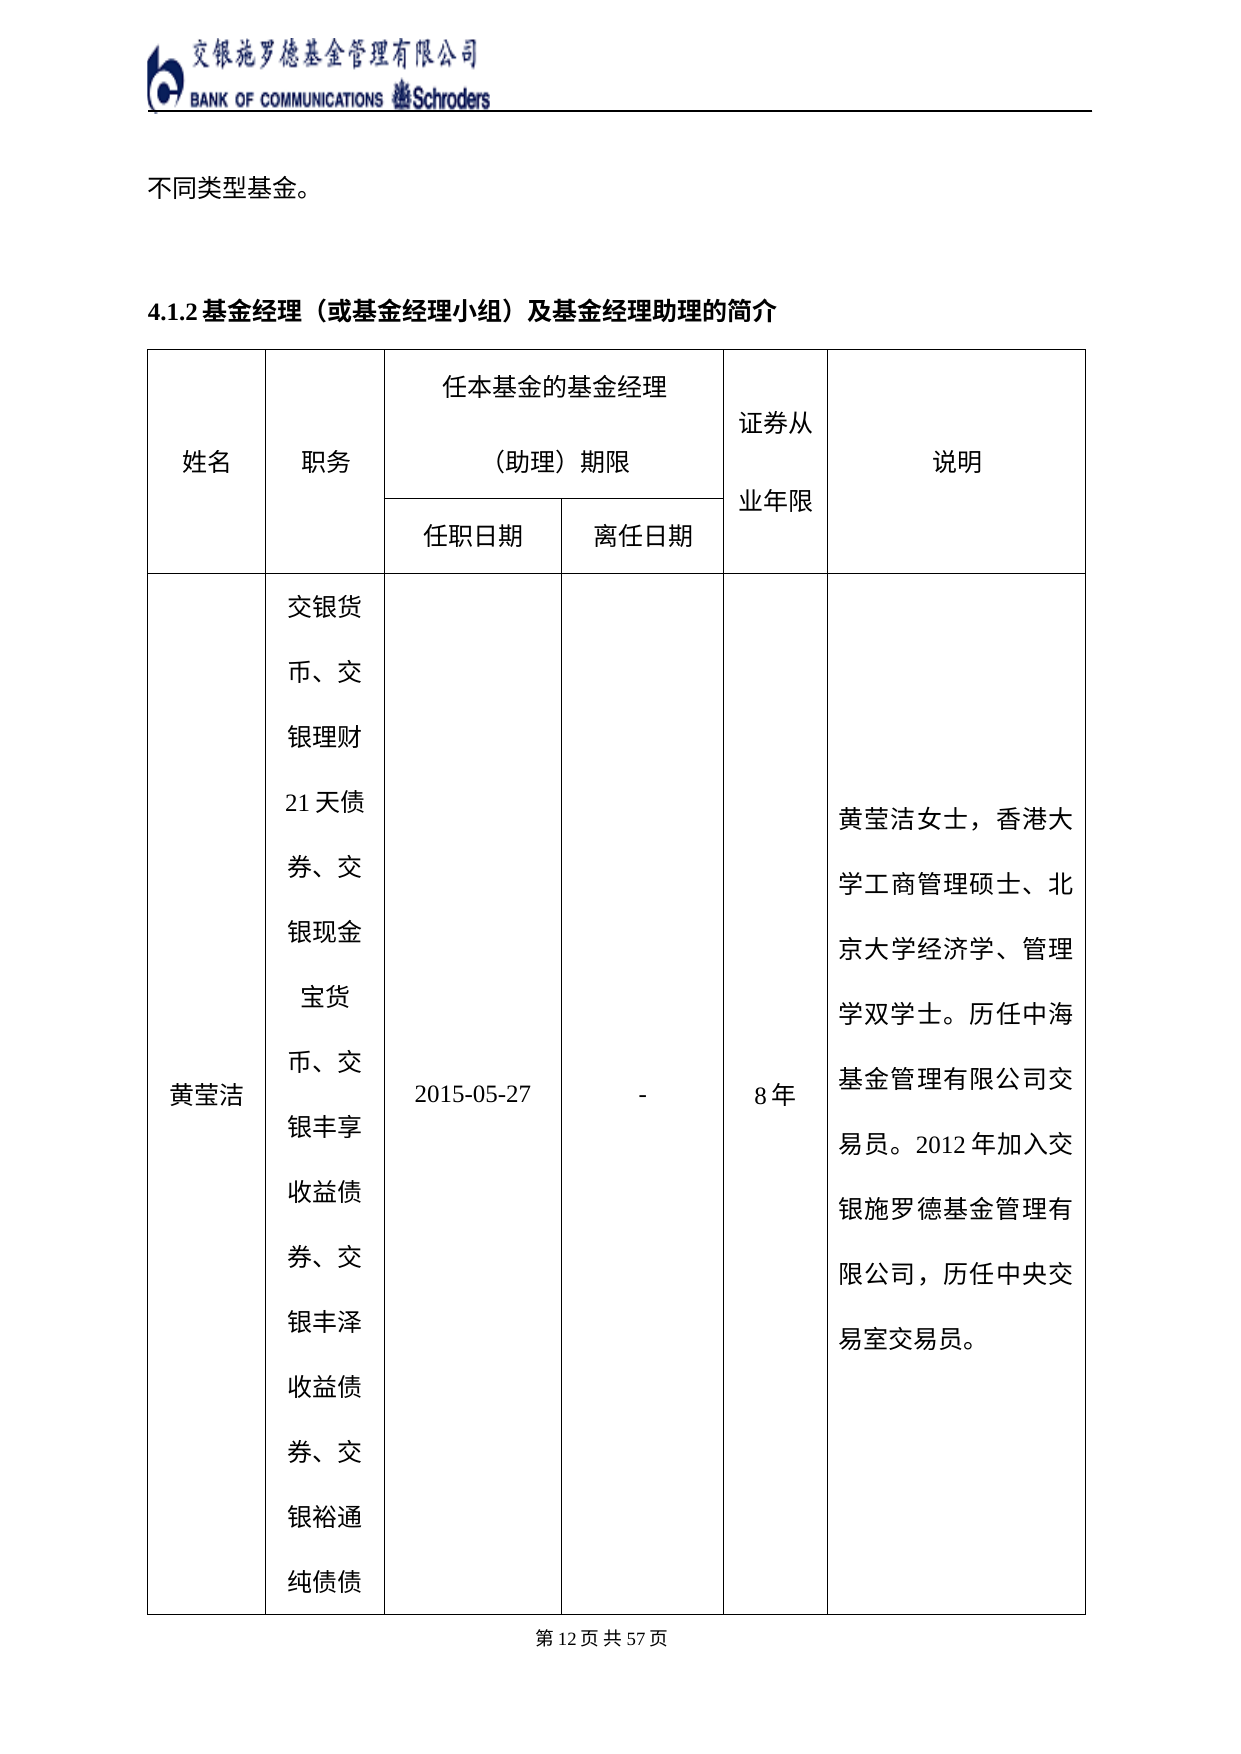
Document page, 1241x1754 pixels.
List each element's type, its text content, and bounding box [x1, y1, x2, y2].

table_header 说明 [828, 350, 1085, 572]
picture [147, 38, 490, 114]
subtitle 4.1.2基金经理（或基金经理小组）及基金经理助理的简介 [148, 277, 1092, 342]
table_header 证券从业年限 [724, 350, 827, 572]
table_cell 8年 [724, 574, 827, 1613]
table_cell 离任日期 [562, 499, 723, 572]
table_cell 任职日期 [385, 499, 561, 572]
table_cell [266, 574, 384, 1613]
table_header 职务 [266, 350, 384, 572]
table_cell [828, 574, 1085, 1613]
table_header 任本基金的基金经理 （助理）期限 [385, 350, 723, 498]
table_header 姓名 [148, 350, 265, 572]
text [148, 154, 1092, 219]
table_cell 黄莹洁 [148, 574, 265, 1613]
table_cell 2015-05-27 [385, 574, 561, 1613]
table_cell - [562, 574, 723, 1613]
